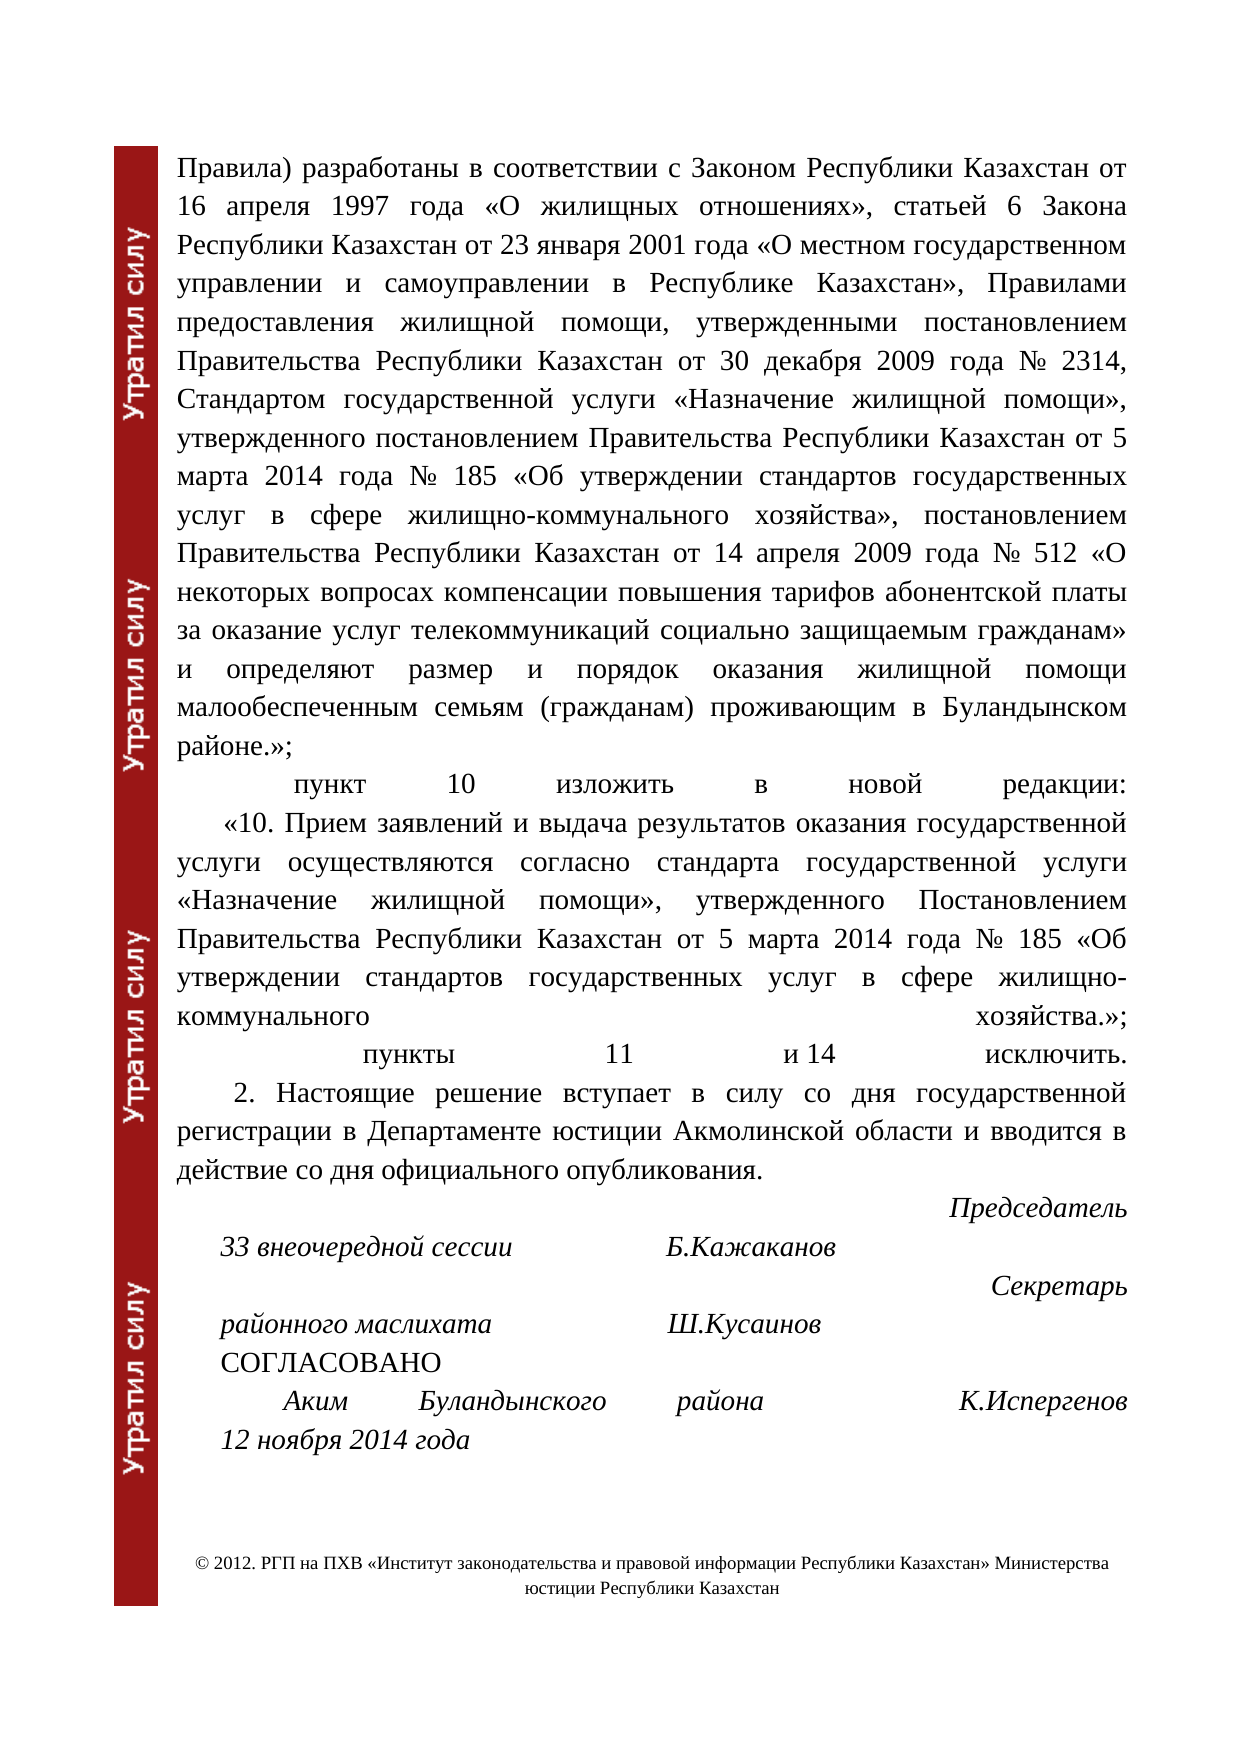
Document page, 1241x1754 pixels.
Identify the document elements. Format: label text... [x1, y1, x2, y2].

text Секретарь районного маслихата Ш.Кусаинов [112, 1268, 1128, 1340]
text Аким Буландынского района К.Испергенов 12 ноября 2014 года [112, 1383, 1128, 1455]
picture [114, 146, 158, 150]
picture [114, 1598, 158, 1606]
text © 2012. РГП на ПХВ «Институт законодательства и правовой информации Республики Казахстан» Министерства юстиции Республики Казахстан [112, 1552, 1128, 1598]
text Председатель 33 внеочередной сессии Б.Кажаканов [112, 1191, 1128, 1263]
picture [114, 1263, 158, 1268]
picture [114, 1378, 158, 1383]
picture [114, 1455, 158, 1552]
picture [114, 1340, 158, 1345]
text СОГЛАСОВАНО [112, 1345, 1128, 1378]
picture [114, 1186, 158, 1191]
